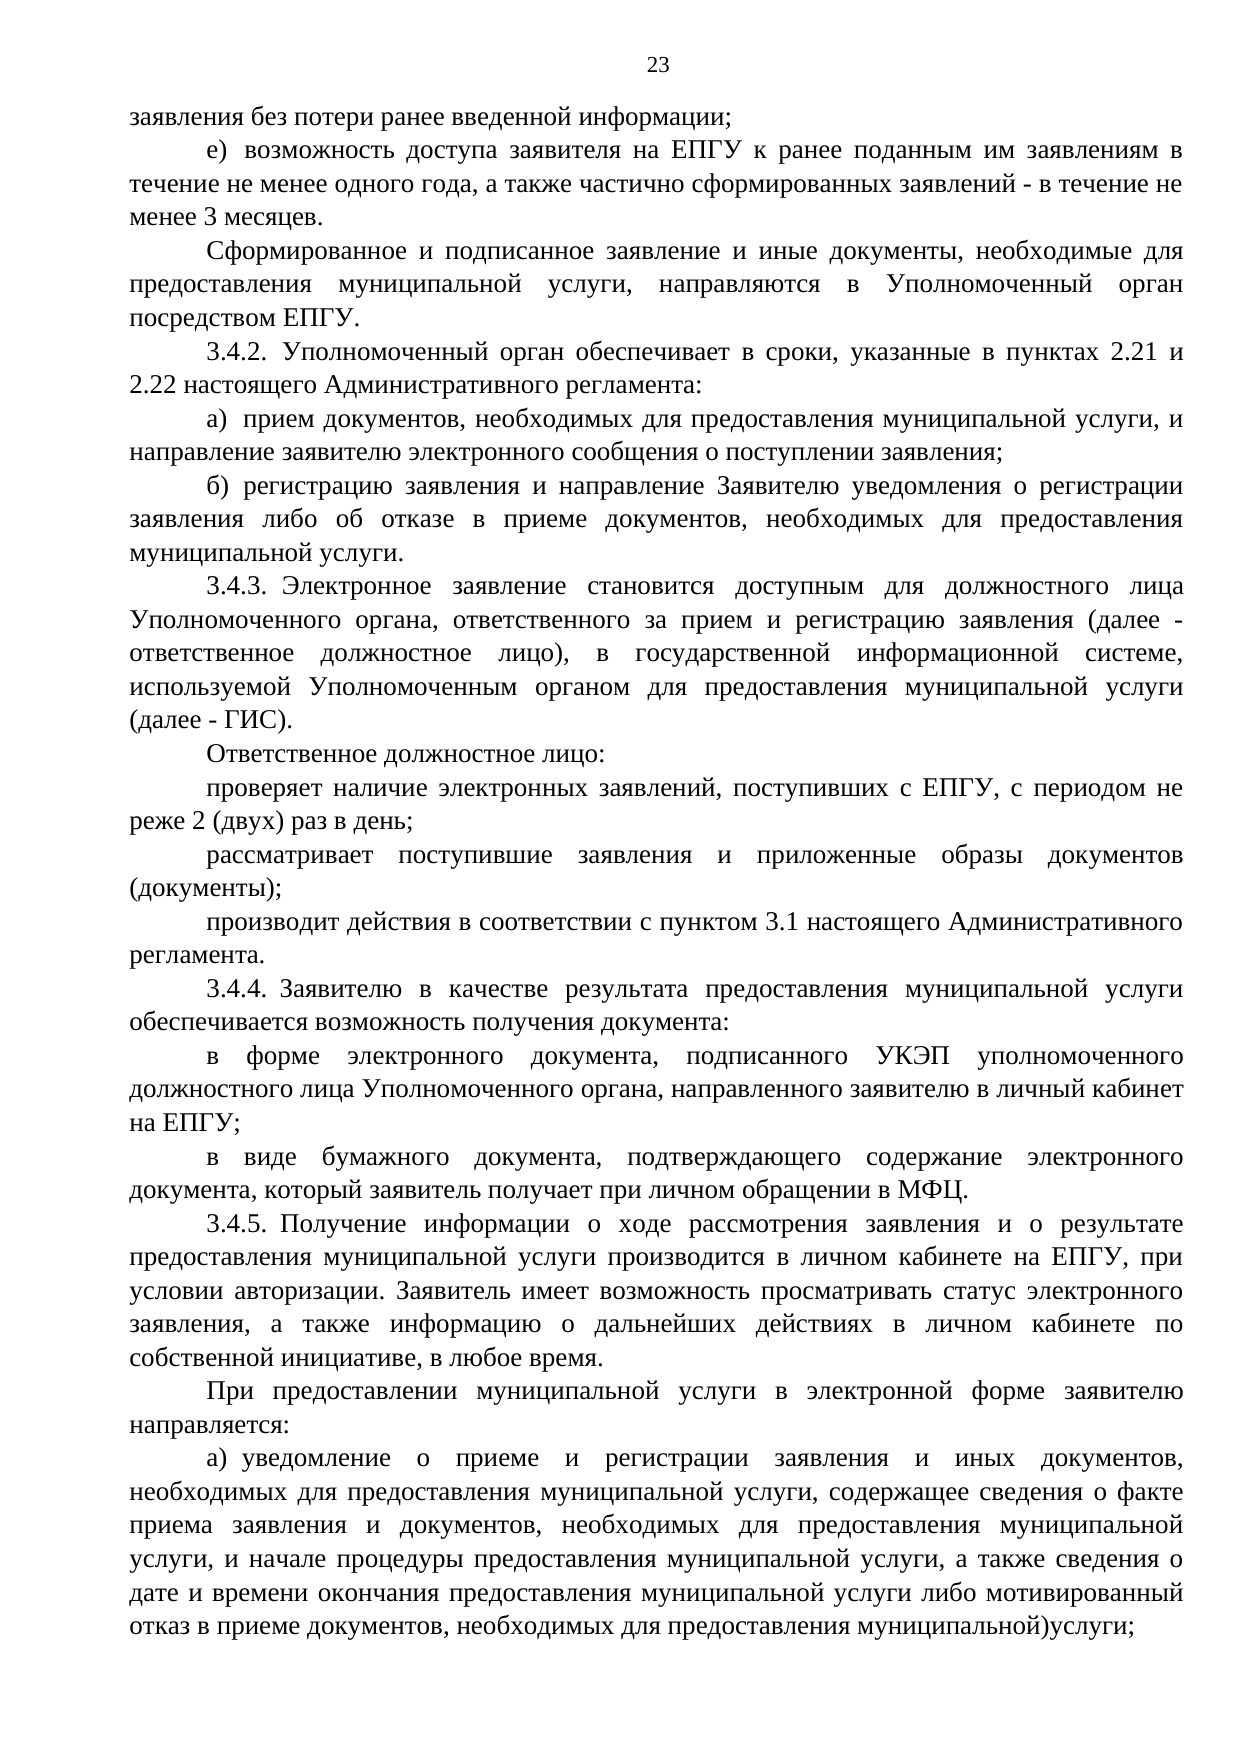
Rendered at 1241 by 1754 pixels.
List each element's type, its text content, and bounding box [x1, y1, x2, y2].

text а) прием документов, необходимых для предоставления муниципальной услуги, и направление заявителю электронного сообщения о поступлении заявления; [129, 400, 1185, 467]
text в виде бумажного документа, подтверждающего содержание электронного документа, который заявитель получает при личном обращении в МФЦ. [129, 1138, 1185, 1205]
text При предоставлении муниципальной услуги в электронной форме заявителю направляется: [129, 1373, 1185, 1440]
text е) возможность доступа заявителя на ЕПГУ к ранее поданным им заявлениям в течение не менее одного года, а также частично сформированных заявлений - в течение не менее 3 месяцев. [129, 132, 1185, 232]
list Электронное заявление становится доступным для должностного лица Уполномоченного органа, ответственного за прием и регистрацию заявления (далее - ответственное должностное лицо), в государственной информационной системе, используемой Уполномоченным органом для предоставления муниципальной услуги (далее - ГИС). [129, 568, 1185, 736]
text в форме электронного документа, подписанного УКЭП уполномоченного должностного лица Уполномоченного органа, направленного заявителю в личный кабинет на ЕПГУ; [129, 1037, 1185, 1138]
list Заявителю в качестве результата предоставления муниципальной услуги обеспечивается возможность получения документа: [129, 970, 1185, 1037]
text рассматривает поступившие заявления и приложенные образы документов (документы); [129, 836, 1185, 903]
text Сформированное и подписанное заявление и иные документы, необходимые для предоставления муниципальной услуги, направляются в Уполномоченный орган посредством ЕПГУ. [129, 232, 1185, 333]
list Получение информации о ходе рассмотрения заявления и о результате предоставления муниципальной услуги производится в личном кабинете на ЕПГУ, при условии авторизации. Заявитель имеет возможность просматривать статус электронного заявления, а также информацию о дальнейших действиях в личном кабинете по собственной инициативе, в любое время. [129, 1205, 1185, 1373]
text производит действия в соответствии с пунктом 3.1 настоящего Административного регламента. [129, 903, 1185, 970]
list Уполномоченный орган обеспечивает в сроки, указанные в пунктах 2.21 и 2.22 настоящего Административного регламента: [129, 333, 1185, 400]
text проверяет наличие электронных заявлений, поступивших с ЕПГУ, с периодом не реже 2 (двух) раз в день; [129, 769, 1185, 836]
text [129, 98, 1185, 132]
text а) уведомление о приеме и регистрации заявления и иных документов, необходимых для предоставления муниципальной услуги, содержащее сведения о факте приема заявления и документов, необходимых для предоставления муниципальной услуги, и начале процедуры предоставления муниципальной услуги, а также сведения о дате и времени окончания предоставления муниципальной услуги либо мотивированный отказ в приеме документов, необходимых для предоставления муниципальной)услуги; [129, 1440, 1185, 1641]
text б) регистрацию заявления и направление Заявителю уведомления о регистрации заявления либо об отказе в приеме документов, необходимых для предоставления муниципальной услуги. [129, 467, 1185, 568]
text Ответственное должностное лицо: [129, 736, 1185, 769]
